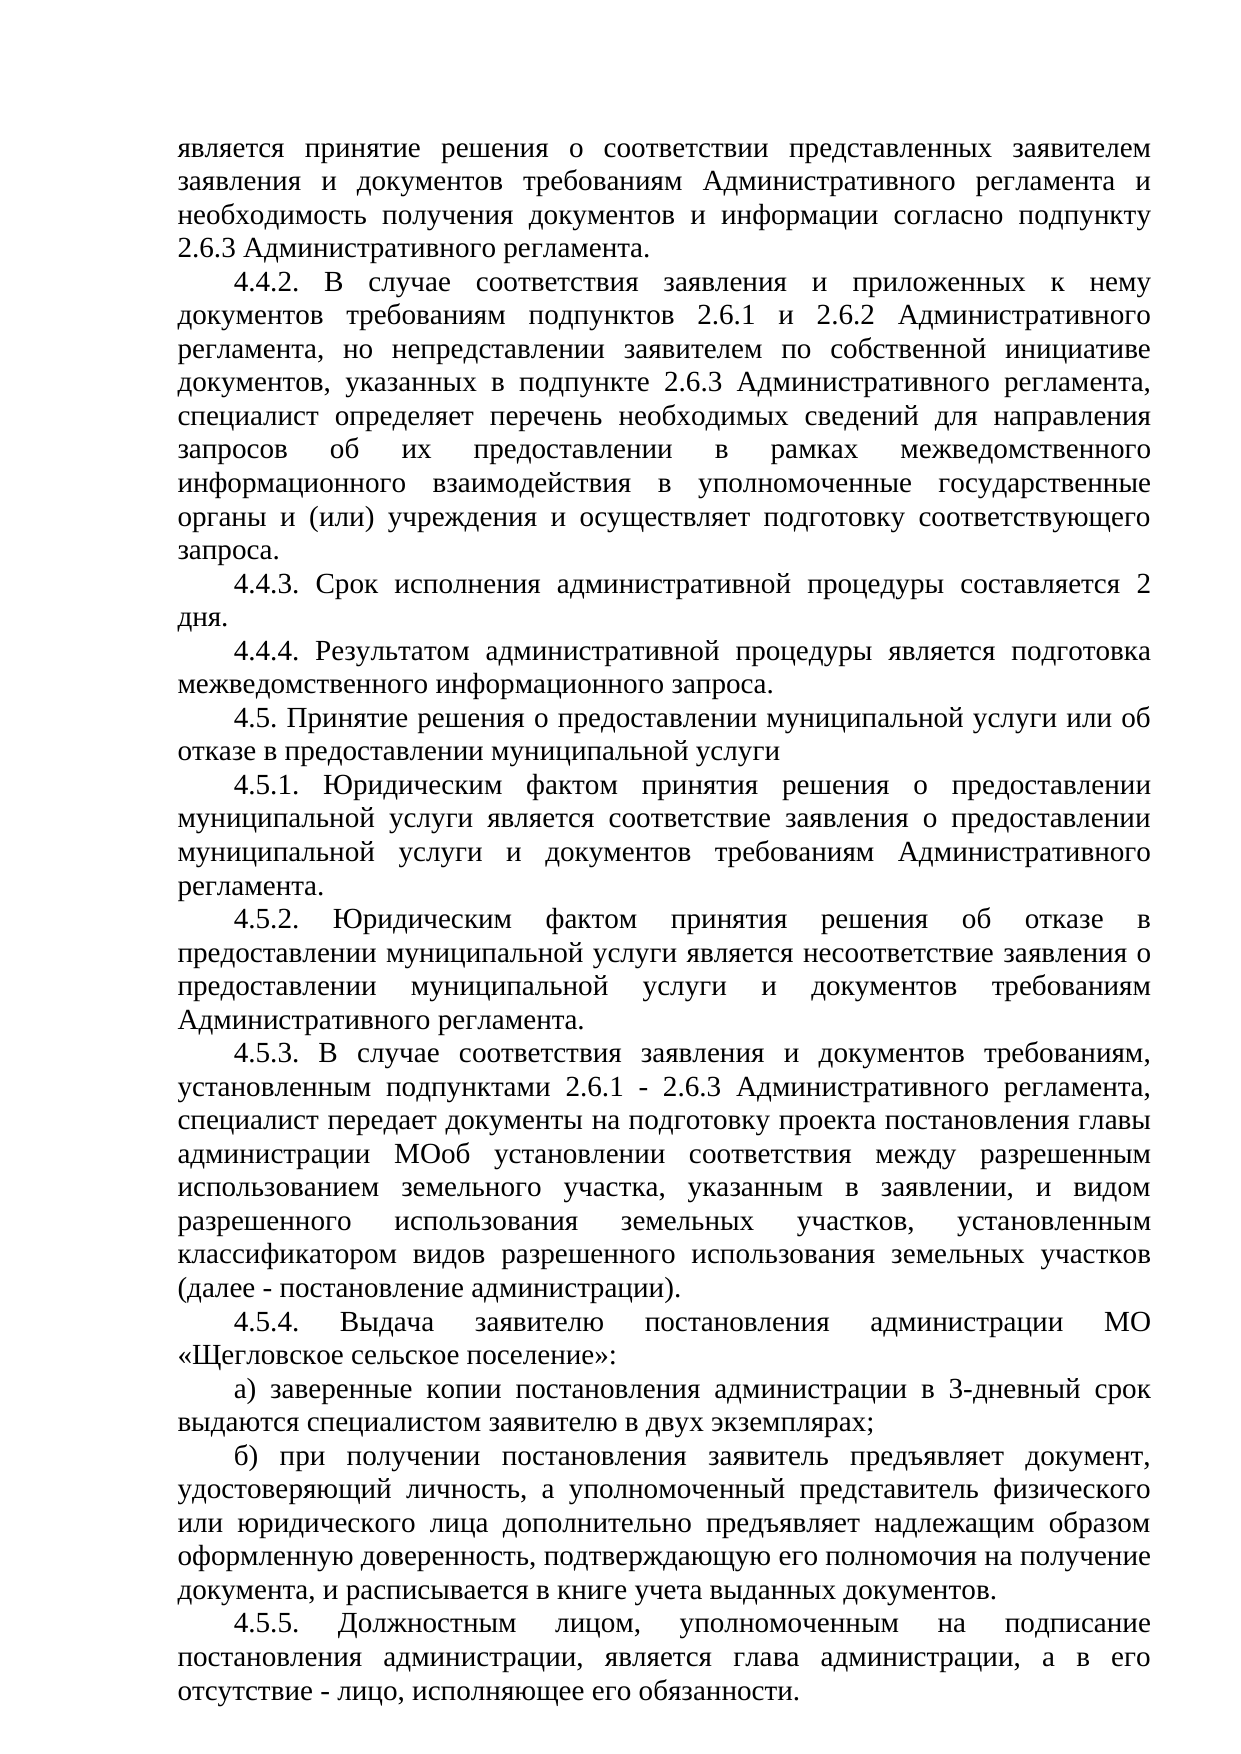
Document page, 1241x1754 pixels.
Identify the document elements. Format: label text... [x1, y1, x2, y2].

text 4.5.1. Юридическим фактом принятия решения о предоставлении муниципальной услуги является соответствие заявления о предоставлении муниципальной услуги и документов требованиям Административного регламента. [177, 767, 1152, 901]
text 4.5.3. В случае соответствия заявления и документов требованиям, установленным подпунктами 2.6.1 - 2.6.3 Административного регламента, специалист передает документы на подготовку проекта постановления главы администрации МОоб установлении соответствия между разрешенным использованием земельного участка, указанным в заявлении, и видом разрешенного использования земельных участков, установленным классификатором видов разрешенного использования земельных участков (далее - постановление администрации). [177, 1035, 1152, 1304]
text 4.5.4. Выдача заявителю постановления администрации МО «Щегловское сельское поселение»: [177, 1304, 1152, 1371]
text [177, 130, 1152, 264]
text 4.4.2. В случае соответствия заявления и приложенных к нему документов требованиям подпунктов 2.6.1 и 2.6.2 Административного регламента, но непредставлении заявителем по собственной инициативе документов, указанных в подпункте 2.6.3 Административного регламента, специалист определяет перечень необходимых сведений для направления запросов об их предоставлении в рамках межведомственного информационного взаимодействия в уполномоченные государственные органы и (или) учреждения и осуществляет подготовку соответствующего запроса. [177, 264, 1152, 566]
text 4.4.3. Срок исполнения административной процедуры составляется 2 дня. [177, 566, 1152, 633]
text а) заверенные копии постановления администрации в 3-дневный срок выдаются специалистом заявителю в двух экземплярах; [177, 1371, 1152, 1438]
text б) при получении постановления заявитель предъявляет документ, удостоверяющий личность, а уполномоченный представитель физического или юридического лица дополнительно предъявляет надлежащим образом оформленную доверенность, подтверждающую его полномочия на получение документа, и расписывается в книге учета выданных документов. [177, 1438, 1152, 1606]
text 4.5. Принятие решения о предоставлении муниципальной услуги или об отказе в предоставлении муниципальной услуги [177, 700, 1152, 767]
text 4.5.2. Юридическим фактом принятия решения об отказе в предоставлении муниципальной услуги является несоответствие заявления о предоставлении муниципальной услуги и документов требованиям Административного регламента. [177, 901, 1152, 1035]
text 4.4.4. Результатом административной процедуры является подготовка межведомственного информационного запроса. [177, 633, 1152, 700]
text 4.5.5. Должностным лицом, уполномоченным на подписание постановления администрации, является глава администрации, а в его отсутствие - лицо, исполняющее его обязанности. [177, 1606, 1152, 1706]
